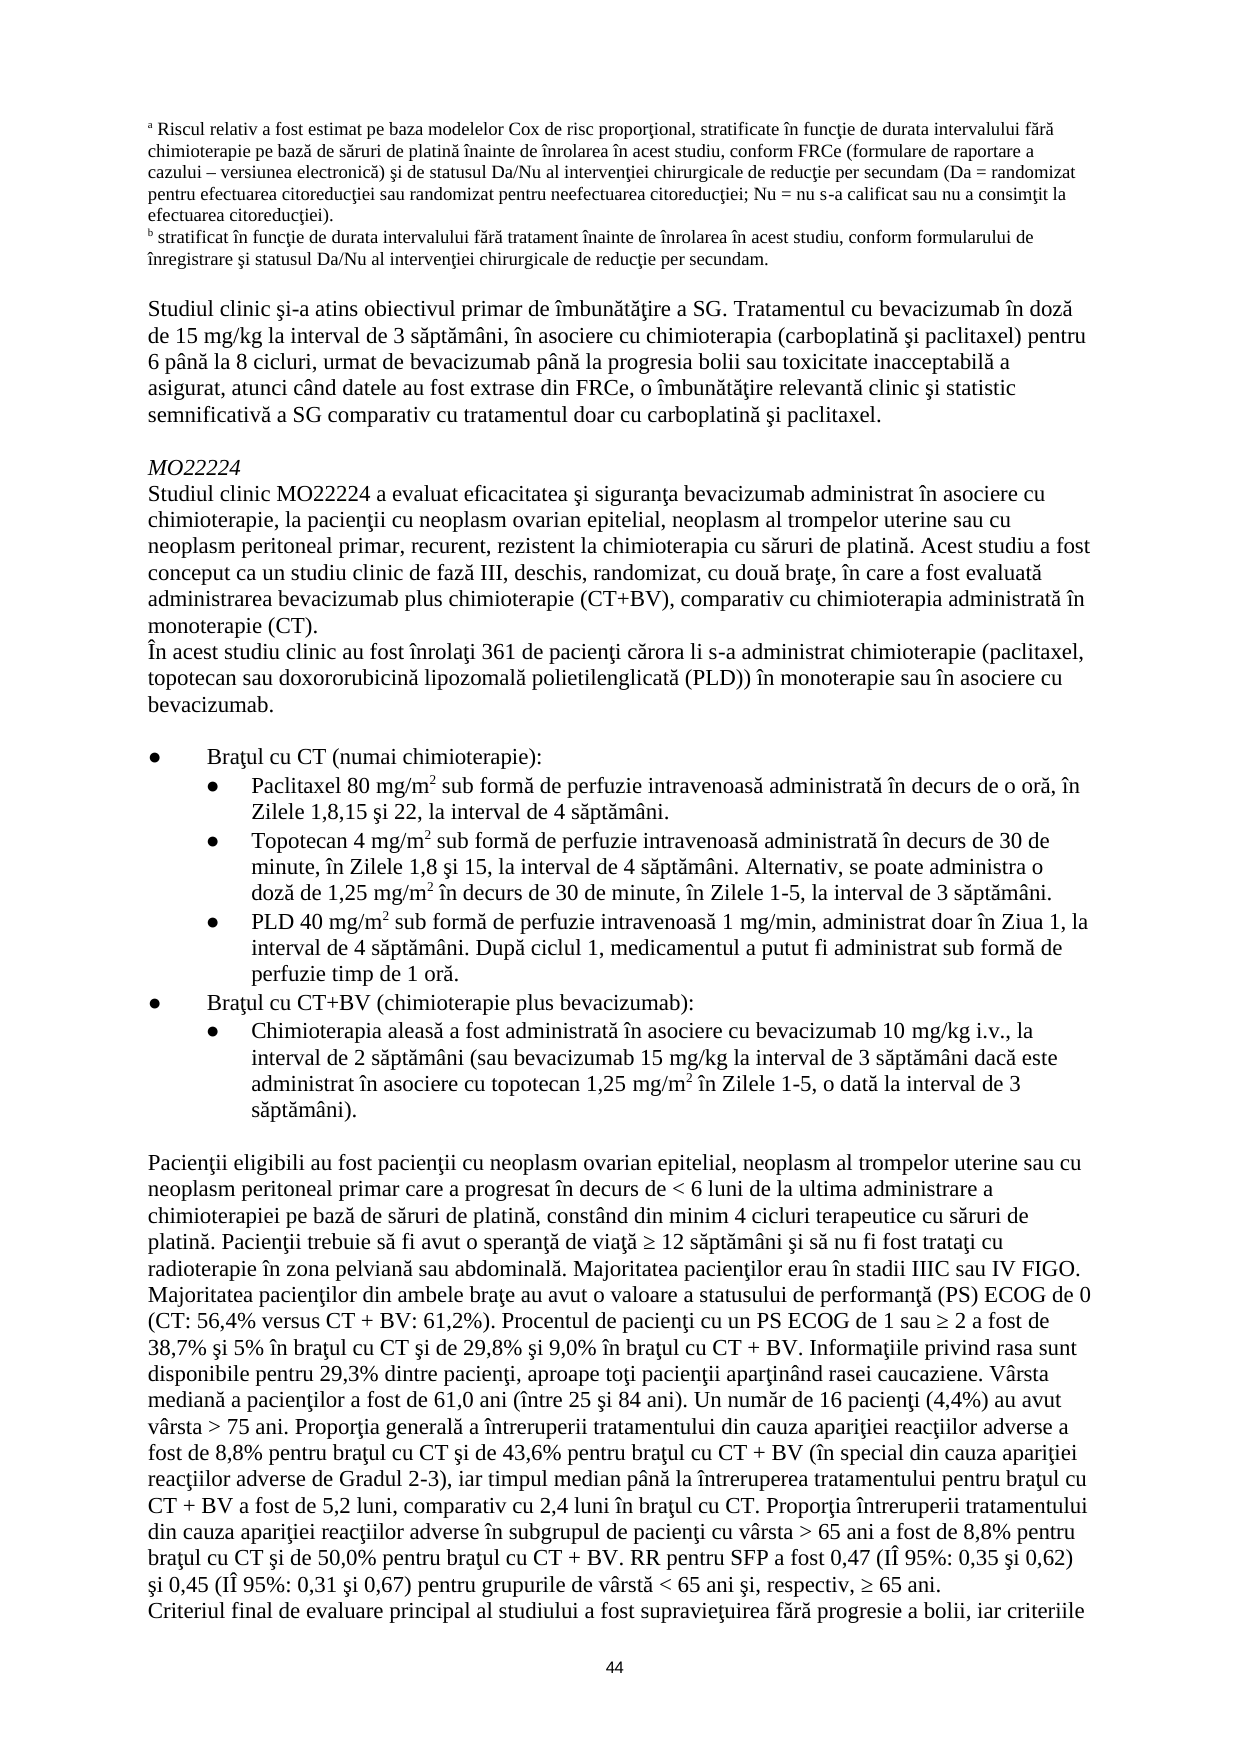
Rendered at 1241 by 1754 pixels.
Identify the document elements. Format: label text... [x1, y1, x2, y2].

list Braţul cu CT+BV (chimioterapie plus bevacizumab): [148, 989, 1093, 1015]
text Pacienţii eligibili au fost pacienţii cu neoplasm ovarian epitelial, neoplasm al trompelor uterine sau cu neoplasm peritoneal primar care a progresat în decurs de < 6 luni de la ultima administrare a chimioterapiei pe bază de săruri de platină, constând din minim 4 cicluri terapeutice cu săruri de platină. Pacienţii trebuie să fi avut o speranţă de viaţă ≥ 12 săptămâni şi să nu fi fost trataţi cu radioterapie în zona pelviană sau abdominală. Majoritatea pacienţilor erau în stadii IIIC sau IV FIGO. Majoritatea pacienţilor din ambele braţe au avut o valoare a statusului de performanţă (PS) ECOG de 0 (CT: 56,4% versus CT + BV: 61,2%). Procentul de pacienţi cu un PS ECOG de 1 sau ≥ 2 a fost de 38,7% şi 5% în braţul cu CT şi de 29,8% şi 9,0% în braţul cu CT + BV. Informaţiile privind rasa sunt disponibile pentru 29,3% dintre pacienţi, aproape toţi pacienţii aparţinând rasei caucaziene. Vârsta mediană a pacienţilor a fost de 61,0 ani (între 25 şi 84 ani). Un număr de 16 pacienţi (4,4%) au avut vârsta > 75 ani. Proporţia generală a întreruperii tratamentului din cauza apariţiei reacţiilor adverse a fost de 8,8% pentru braţul cu CT şi de 43,6% pentru braţul cu CT + BV (în special din cauza apariţiei reacţiilor adverse de Gradul 2-3), iar timpul median până la întreruperea tratamentului pentru braţul cu CT + BV a fost de 5,2 luni, comparativ cu 2,4 luni în braţul cu CT. Proporţia întreruperii tratamentului din cauza apariţiei reacţiilor adverse în subgrupul de pacienţi cu vârsta > 65 ani a fost de 8,8% pentru braţul cu CT şi de 50,0% pentru braţul cu CT + BV. RR pentru SFP a fost 0,47 (IÎ 95%: 0,35 şi 0,62) şi 0,45 (IÎ 95%: 0,31 şi 0,67) pentru grupurile de vârstă < 65 ani şi, respectiv, ≥ 65 ani. [148, 1149, 1093, 1597]
text În acest studiu clinic au fost înrolaţi 361 de pacienţi cărora li s-a administrat chimioterapie (paclitaxel, topotecan sau doxororubicină lipozomală polietilenglicată (PLD)) în monoterapie sau în asociere cu bevacizumab. [148, 638, 1093, 717]
text b stratificat în funcţie de durata intervalului fără tratament înainte de înrolarea în acest studiu, conform formularului de înregistrare şi statusul Da/Nu al intervenţiei chirurgicale de reducţie per secundam. [148, 226, 1093, 269]
list Braţul cu CT (numai chimioterapie): [148, 743, 1093, 770]
list Paclitaxel 80 mg/m2 sub formă de perfuzie intravenoasă administrată în decurs de o oră, în Zilele 1,8,15 şi 22, la interval de 4 săptămâni. [206, 772, 1093, 824]
list Chimioterapia aleasă a fost administrată în asociere cu bevacizumab 10 mg/kg i.v., la interval de 2 săptămâni (sau bevacizumab 15 mg/kg la interval de 3 săptămâni dacă este administrat în asociere cu topotecan 1,25 mg/m2 în Zilele 1-5, o dată la interval de 3 săptămâni). [206, 1017, 1093, 1123]
list PLD 40 mg/m2 sub formă de perfuzie intravenoasă 1 mg/min, administrat doar în Ziua 1, la interval de 4 săptămâni. După ciclul 1, medicamentul a putut fi administrat sub formă de perfuzie timp de 1 oră. [206, 908, 1093, 987]
text MO22224 [148, 453, 1093, 480]
list Topotecan 4 mg/m2 sub formă de perfuzie intravenoasă administrată în decurs de 30 de minute, în Zilele 1,8 şi 15, la interval de 4 săptămâni. Alternativ, se poate administra o doză de 1,25 mg/m2 în decurs de 30 de minute, în Zilele 1-5, la interval de 3 săptămâni. [206, 827, 1093, 906]
text Studiul clinic MO22224 a evaluat eficacitatea şi siguranţa bevacizumab administrat în asociere cu chimioterapie, la pacienţii cu neoplasm ovarian epitelial, neoplasm al trompelor uterine sau cu neoplasm peritoneal primar, recurent, rezistent la chimioterapia cu săruri de platină. Acest studiu a fost conceput ca un studiu clinic de fază III, deschis, randomizat, cu două braţe, în care a fost evaluată administrarea bevacizumab plus chimioterapie (CT+BV), comparativ cu chimioterapia administrată în monoterapie (CT). [148, 480, 1093, 638]
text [148, 1597, 1093, 1623]
text a Riscul relativ a fost estimat pe baza modelelor Cox de risc proporţional, stratificate în funcţie de durata intervalului fără chimioterapie pe bază de săruri de platină înainte de înrolarea în acest studiu, conform FRCe (formulare de raportare a cazului – versiunea electronică) şi de statusul Da/Nu al intervenţiei chirurgicale de reducţie per secundam (Da = randomizat pentru efectuarea citoreducţiei sau randomizat pentru neefectuarea citoreducţiei; Nu = nu s-a calificat sau nu a consimţit la efectuarea citoreducţiei). [148, 118, 1093, 226]
text Studiul clinic şi-a atins obiectivul primar de îmbunătăţire a SG. Tratamentul cu bevacizumab în doză de 15 mg/kg la interval de 3 săptămâni, în asociere cu chimioterapia (carboplatină şi paclitaxel) pentru 6 până la 8 cicluri, urmat de bevacizumab până la progresia bolii sau toxicitate inacceptabilă a asigurat, atunci când datele au fost extrase din FRCe, o îmbunătăţire relevantă clinic şi statistic semnificativă a SG comparativ cu tratamentul doar cu carboplatină şi paclitaxel. [148, 295, 1093, 427]
